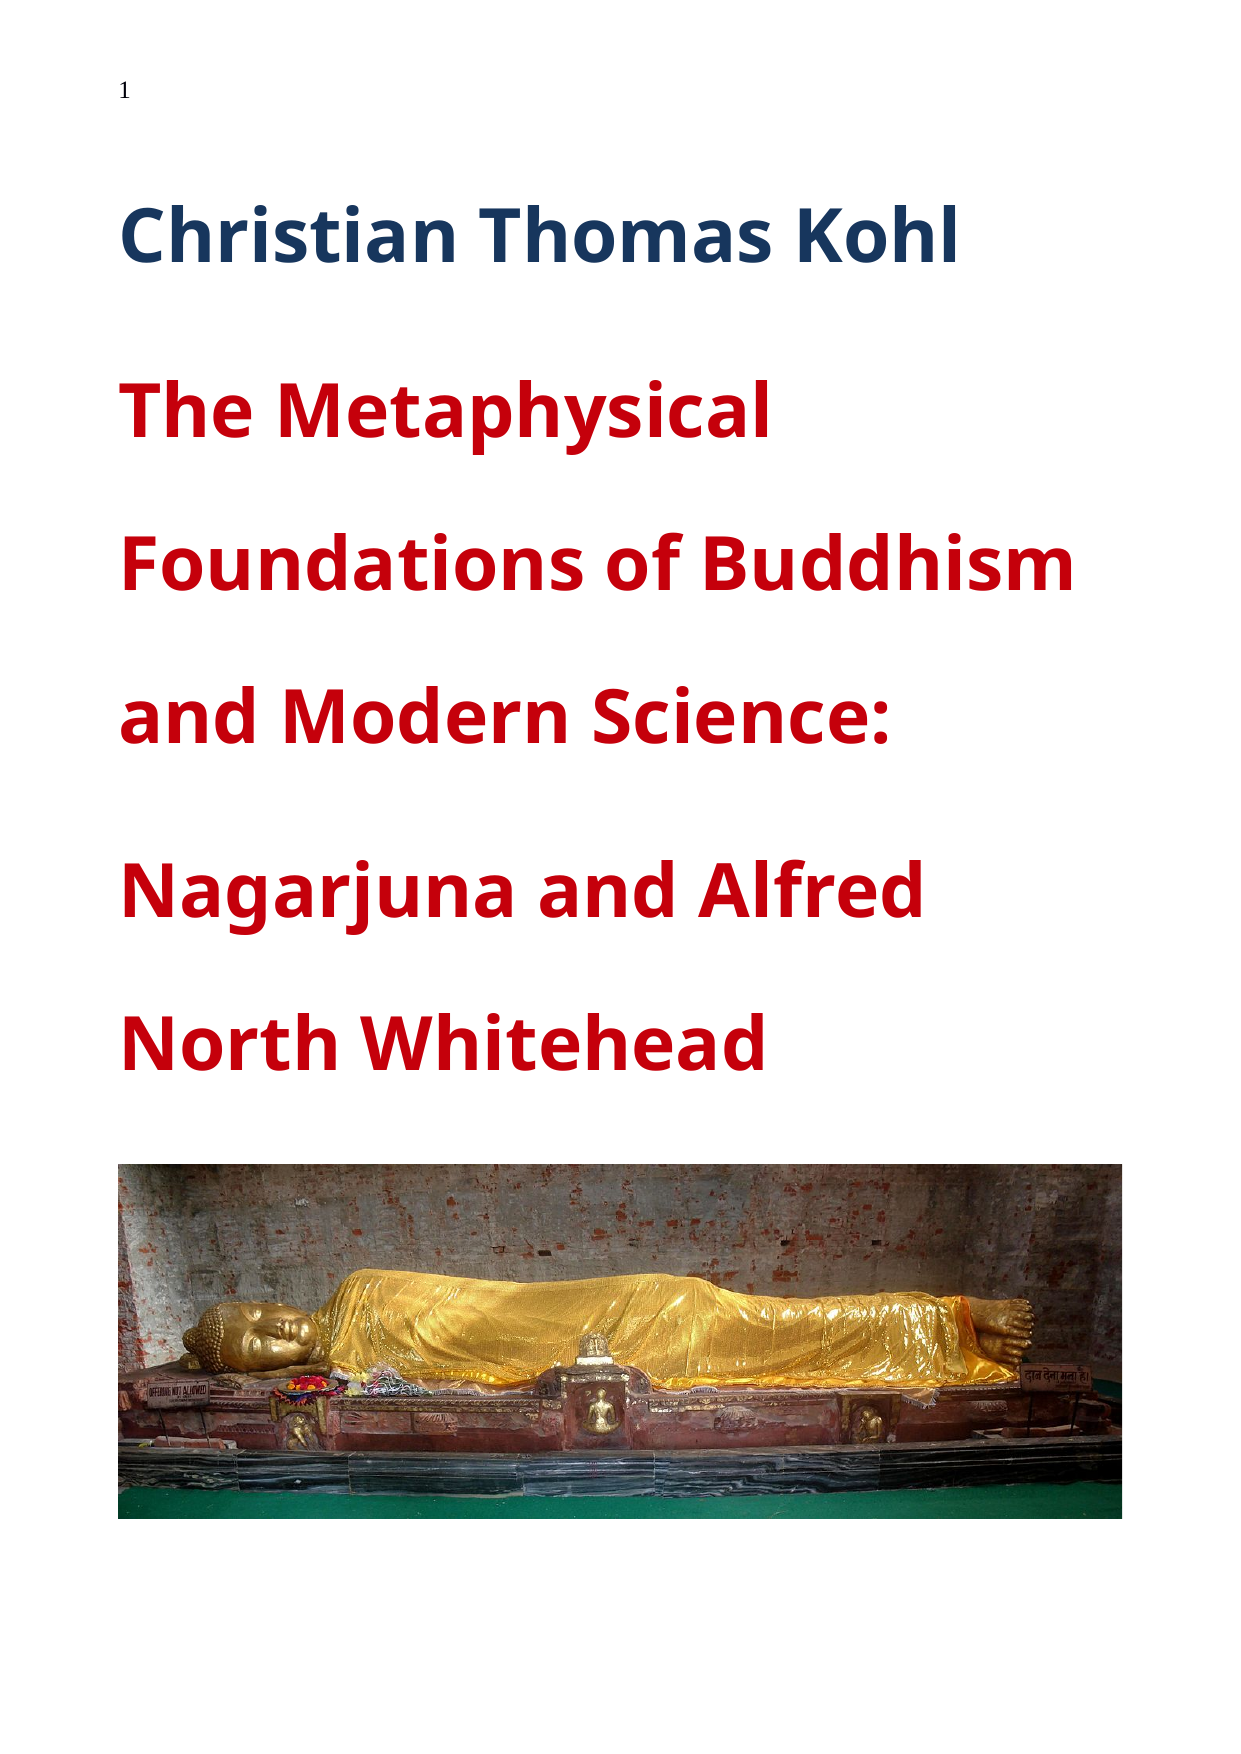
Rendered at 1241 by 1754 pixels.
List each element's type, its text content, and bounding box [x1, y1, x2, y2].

text The Metaphysical Foundations of Buddhism and Modern Science: [118, 357, 1122, 765]
picture [118, 1164, 1123, 1519]
text Christian Thomas Kohl [118, 183, 1122, 285]
text Nagarjuna and Alfred North Whitehead [118, 837, 1122, 1093]
